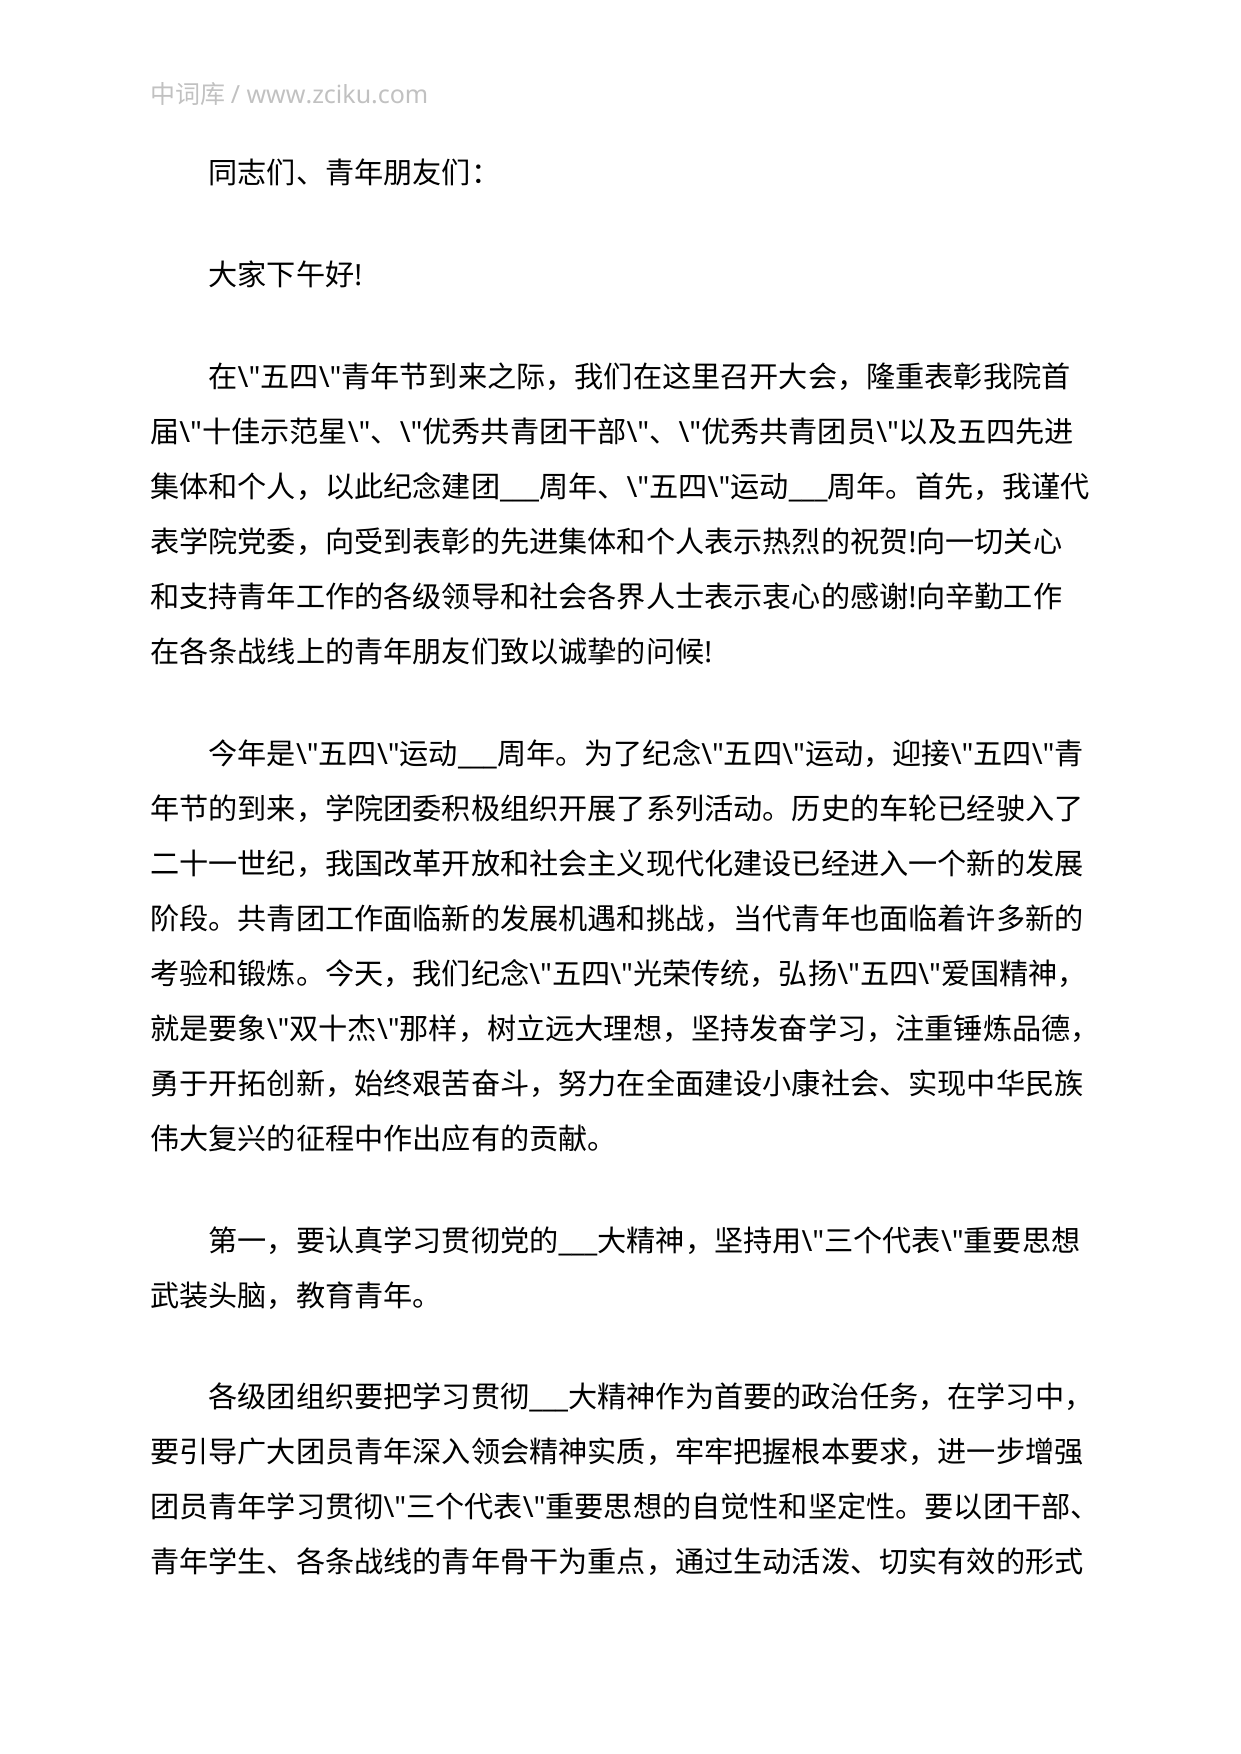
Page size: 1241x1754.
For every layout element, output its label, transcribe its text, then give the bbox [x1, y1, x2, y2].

text 今年是\"五四\"运动___周年。为了纪念\"五四\"运动，迎接\"五四\"青年节的到来，学院团委积极组织开展了系列活动。历史的车轮已经驶入了二十一世纪，我国改革开放和社会主义现代化建设已经进入一个新的发展阶段。共青团工作面临新的发展机遇和挑战，当代青年也面临着许多新的考验和锻炼。今天，我们纪念\"五四\"光荣传统，弘扬\"五四\"爱国精神，就是要象\"双十杰\"那样，树立远大理想，坚持发奋学习，注重锤炼品德，勇于开拓创新，始终艰苦奋斗，努力在全面建设小康社会、实现中华民族伟大复兴的征程中作出应有的贡献。 [150, 731, 1090, 1158]
text 第一，要认真学习贯彻党的___大精神，坚持用\"三个代表\"重要思想武装头脑，教育青年。 [150, 1217, 1090, 1314]
text 大家下午好! [150, 252, 1090, 294]
text 在\"五四\"青年节到来之际，我们在这里召开大会，隆重表彰我院首届\"十佳示范星\"、\"优秀共青团干部\"、\"优秀共青团员\"以及五四先进集体和个人，以此纪念建团___周年、\"五四\"运动___周年。首先，我谨代表学院党委，向受到表彰的先进集体和个人表示热烈的祝贺!向一切关心和支持青年工作的各级领导和社会各界人士表示衷心的感谢!向辛勤工作在各条战线上的青年朋友们致以诚挚的问候! [150, 354, 1090, 671]
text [150, 1374, 1090, 1581]
text 同志们、青年朋友们： [150, 150, 1090, 192]
